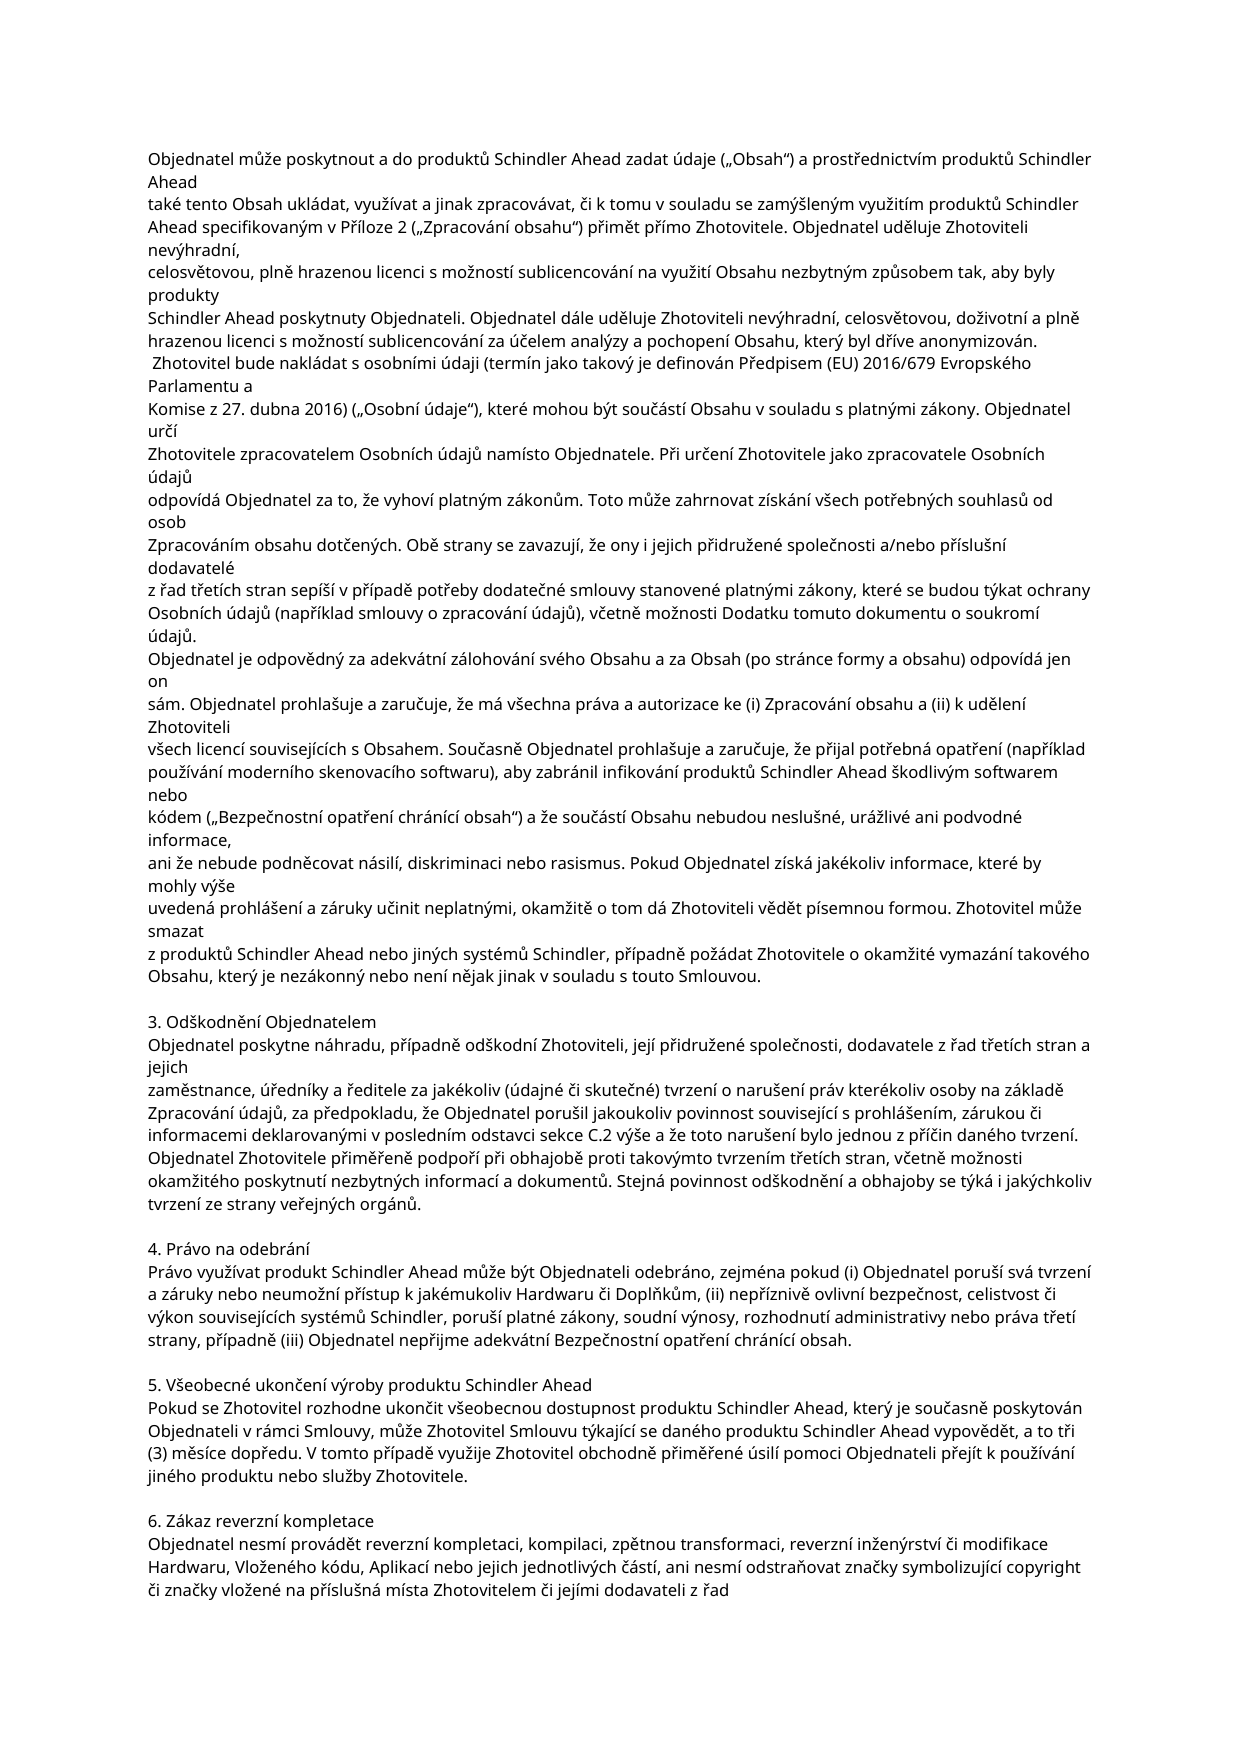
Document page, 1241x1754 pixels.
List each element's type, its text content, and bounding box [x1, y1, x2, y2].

text celosvětovou, plně hrazenou licenci s možností sublicencování na využití Obsahu nezbytným způsobem tak, aby byly produkty [148, 261, 1093, 307]
text ani že nebude podněcovat násilí, diskriminaci nebo rasismus. Pokud Objednatel získá jakékoliv informace, které by mohly výše [148, 852, 1093, 897]
text všech licencí souvisejících s Obsahem. Současně Objednatel prohlašuje a zaručuje, že přijal potřebná opatření (například [148, 738, 1093, 761]
text kódem („Bezpečnostní opatření chránící obsah“) a že součástí Obsahu nebudou neslušné, urážlivé ani podvodné informace, [148, 806, 1093, 852]
text také tento Obsah ukládat, využívat a jinak zpracovávat, či k tomu v souladu se zamýšleným využitím produktů Schindler [148, 193, 1093, 216]
text 6. Zákaz reverzní kompletace [148, 1510, 1093, 1533]
text a záruky nebo neumožní přístup k jakémukoliv Hardwaru či Doplňkům, (ii) nepříznivě ovlivní bezpečnost, celistvost či výkon souvisejících systémů Schindler, poruší platné zákony, soudní výnosy, rozhodnutí administrativy nebo práva třetí strany, případně (iii) Objednatel nepřijme adekvátní Bezpečnostní opatření chránící obsah. [148, 1283, 1093, 1351]
text používání moderního skenovacího softwaru), aby zabránil infikování produktů Schindler Ahead škodlivým softwarem nebo [148, 761, 1093, 806]
text Objednatel může poskytnout a do produktů Schindler Ahead zadat údaje („Obsah“) a prostřednictvím produktů Schindler Ahead [148, 148, 1093, 193]
text 4. Právo na odebrání [148, 1238, 1093, 1260]
text z produktů Schindler Ahead nebo jiných systémů Schindler, případně požádat Zhotovitele o okamžité vymazání takového [148, 942, 1093, 965]
text Ahead specifikovaným v Příloze 2 („Zpracování obsahu“) přimět přímo Zhotovitele. Objednatel uděluje Zhotoviteli nevýhradní, [148, 216, 1093, 261]
text Komise z 27. dubna 2016) („Osobní údaje“), které mohou být součástí Obsahu v souladu s platnými zákony. Objednatel určí [148, 397, 1093, 443]
text Objednatel nesmí provádět reverzní kompletaci, kompilaci, zpětnou transformaci, reverzní inženýrství či modifikace [148, 1533, 1093, 1556]
text Právo využívat produkt Schindler Ahead může být Objednateli odebráno, zejména pokud (i) Objednatel poruší svá tvrzení [148, 1260, 1093, 1283]
text Objednatel poskytne náhradu, případně odškodní Zhotoviteli, její přidružené společnosti, dodavatele z řad třetích stran a jejich [148, 1033, 1093, 1079]
text Obsahu, který je nezákonný nebo není nějak jinak v souladu s touto Smlouvou. [148, 965, 1093, 988]
text Zpracováním obsahu dotčených. Obě strany se zavazují, že ony i jejich přidružené společnosti a/nebo příslušní dodavatelé [148, 534, 1093, 579]
text Hardwaru, Vloženého kódu, Aplikací nebo jejich jednotlivých částí, ani nesmí odstraňovat značky symbolizující copyright či značky vložené na příslušná místa Zhotovitelem či jejími dodavateli z řad [148, 1556, 1093, 1601]
text Objednateli v rámci Smlouvy, může Zhotovitel Smlouvu týkající se daného produktu Schindler Ahead vypovědět, a to tři (3) měsíce dopředu. V tomto případě využije Zhotovitel obchodně přiměřené úsilí pomoci Objednateli přejít k používání jiného produktu nebo služby Zhotovitele. [148, 1419, 1093, 1487]
text Pokud se Zhotovitel rozhodne ukončit všeobecnou dostupnost produktu Schindler Ahead, který je současně poskytován [148, 1397, 1093, 1419]
text sám. Objednatel prohlašuje a zaručuje, že má všechna práva a autorizace ke (i) Zpracování obsahu a (ii) k udělení Zhotoviteli [148, 693, 1093, 738]
text 5. Všeobecné ukončení výroby produktu Schindler Ahead [148, 1374, 1093, 1397]
text uvedená prohlášení a záruky učinit neplatnými, okamžitě o tom dá Zhotoviteli vědět písemnou formou. Zhotovitel může smazat [148, 897, 1093, 942]
text 3. Odškodnění Objednatelem [148, 1011, 1093, 1033]
text Osobních údajů (například smlouvy o zpracování údajů), včetně možnosti Dodatku tomuto dokumentu o soukromí údajů. [148, 602, 1093, 647]
text z řad třetích stran sepíší v případě potřeby dodatečné smlouvy stanovené platnými zákony, které se budou týkat ochrany [148, 579, 1093, 602]
text odpovídá Objednatel za to, že vyhoví platným zákonům. Toto může zahrnovat získání všech potřebných souhlasů od osob [148, 488, 1093, 534]
text Zhotovitel bude nakládat s osobními údaji (termín jako takový je definován Předpisem (EU) 2016/679 Evropského Parlamentu a [148, 352, 1093, 397]
text zaměstnance, úředníky a ředitele za jakékoliv (údajné či skutečné) tvrzení o narušení práv kterékoliv osoby na základě Zpracování údajů, za předpokladu, že Objednatel porušil jakoukoliv povinnost související s prohlášením, zárukou či informacemi deklarovanými v posledním odstavci sekce C.2 výše a že toto narušení bylo jednou z příčin daného tvrzení. Objednatel Zhotovitele přiměřeně podpoří při obhajobě proti takovýmto tvrzením třetích stran, včetně možnosti okamžitého poskytnutí nezbytných informací a dokumentů. Stejná povinnost odškodnění a obhajoby se týká i jakýchkoliv tvrzení ze strany veřejných orgánů. [148, 1079, 1093, 1215]
text Zhotovitele zpracovatelem Osobních údajů namísto Objednatele. Při určení Zhotovitele jako zpracovatele Osobních údajů [148, 443, 1093, 488]
text Objednatel je odpovědný za adekvátní zálohování svého Obsahu a za Obsah (po stránce formy a obsahu) odpovídá jen on [148, 647, 1093, 693]
text Schindler Ahead poskytnuty Objednateli. Objednatel dále uděluje Zhotoviteli nevýhradní, celosvětovou, doživotní a plně hrazenou licenci s možností sublicencování za účelem analýzy a pochopení Obsahu, který byl dříve anonymizován. [148, 307, 1093, 352]
